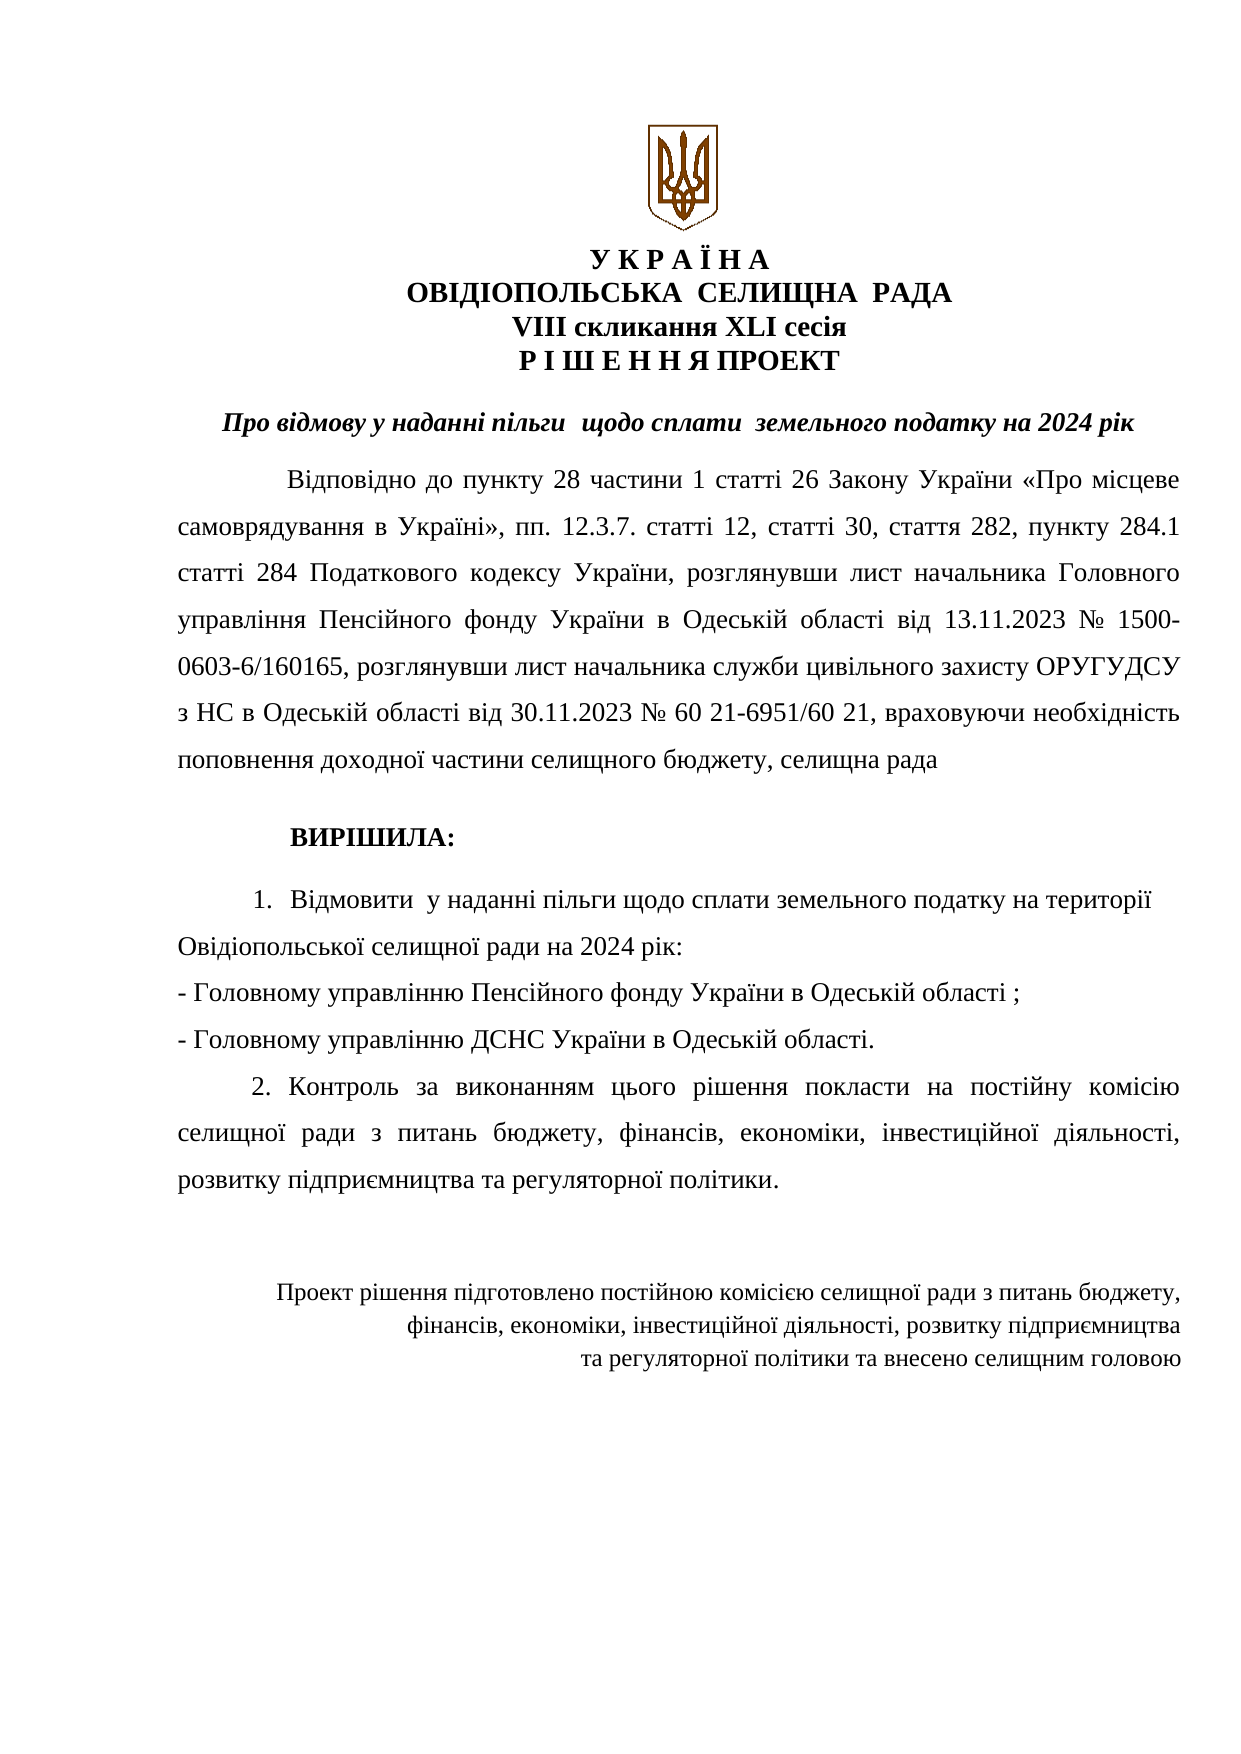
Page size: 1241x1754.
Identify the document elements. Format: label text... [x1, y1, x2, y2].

text та регуляторної політики та внесено селищним головою [177, 1343, 1181, 1372]
text Овідіопольської селищної ради на 2024 рік: [177, 930, 1181, 961]
text Відповідно до пункту 28 частини 1 статті 26 Закону України «Про місцеве самоврядування в Україні», пп. 12.3.7. статті 12, статті 30, стаття 282, пункту 284.1 статті 284 Податкового кодексу України, розглянувши лист начальника Головного управління Пенсійного фонду України в Одеській області від 13.11.2023 № 1500-0603-6/160165, розглянувши лист начальника служби цивільного захисту ОРУГУДСУ з НС в Одеській області від 30.11.2023 № 60 21-6951/60 21, враховуючи необхідність поповнення доходної частини селищного бюджету, селищна рада [177, 463, 1181, 774]
text Р І Ш Е Н Н Я ПРОЕКТ [177, 343, 1181, 376]
list Відмовити у наданні пільги щодо сплати земельного податку на території [252, 883, 1181, 914]
text VІІІ скликання ХLI сесія [177, 309, 1181, 343]
text - Головному управлінню Пенсійного фонду України в Одеській області ; [177, 976, 1181, 1008]
text ВИРІШИЛА: [290, 821, 1181, 852]
text У К Р А Ї Н А [177, 242, 1181, 276]
text - Головному управлінню ДСНС України в Одеській області. [177, 1023, 1181, 1054]
text Проект рішення підготовлено постійною комісією селищної ради з питань бюджету, фінансів, економіки, інвестиційної діяльності, розвитку підприємництва [177, 1277, 1181, 1339]
picture [641, 118, 724, 237]
text Про відмову у наданні пільги щодо сплати земельного податку на 2024 рік [177, 406, 1181, 438]
text ОВІДІОПОЛЬСЬКА СЕЛИЩНА РАДА [177, 276, 1181, 309]
text 2. Контроль за виконанням цього рішення покласти на постійну комісію селищної ради з питань бюджету, фінансів, економіки, інвестиційної діяльності, розвитку підприємництва та регуляторної політики. [177, 1070, 1181, 1194]
